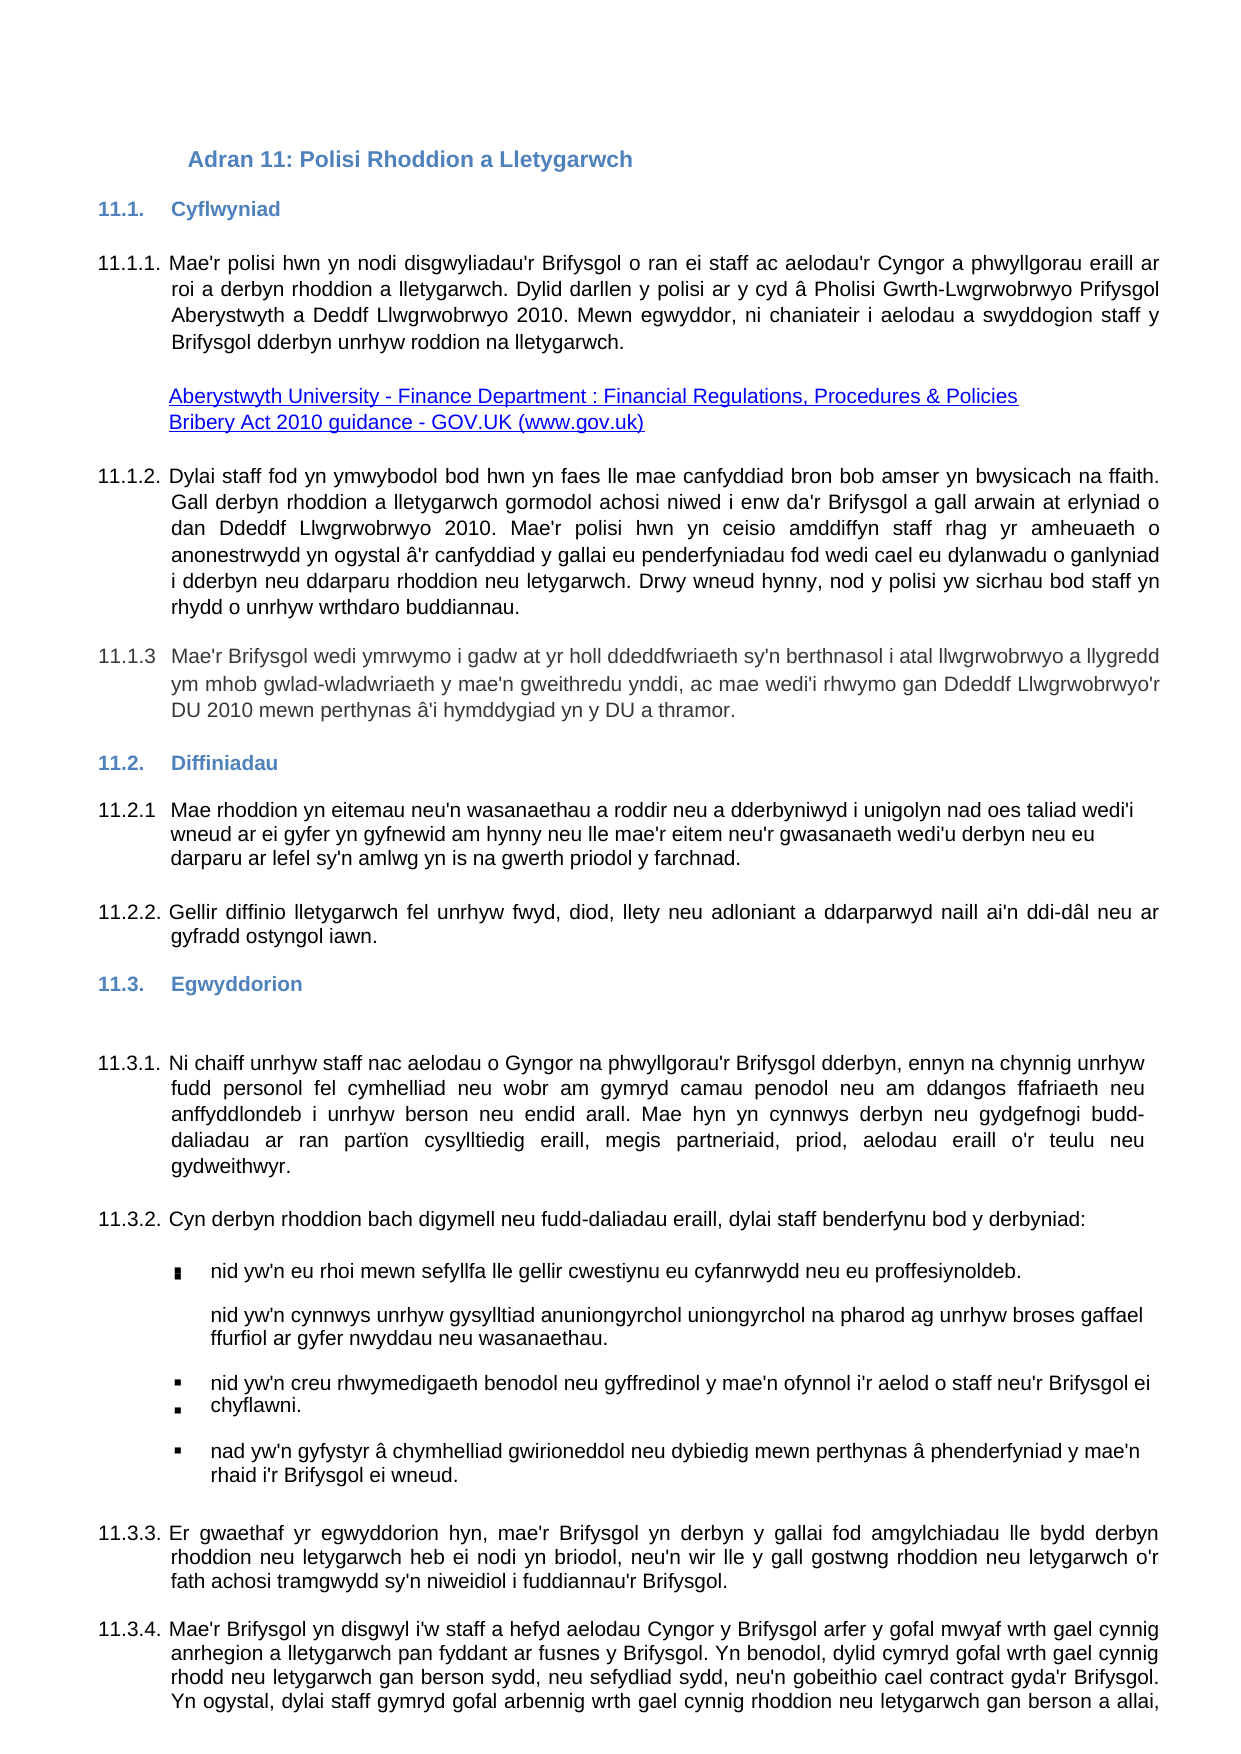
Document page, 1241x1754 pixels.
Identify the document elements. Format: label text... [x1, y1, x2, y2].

text 11.3.3. Er gwaethaf yr egwyddorion hyn, mae'r Brifysgol yn derbyn y gallai fod amgylchiadau lle bydd derbyn rhoddion neu letygarwch heb ei nodi yn briodol, neu'n wir lle y gall gostwng rhoddion neu letygarwch o'r fath achosi tramgwydd sy'n niweidiol i fuddiannau'r Brifysgol. [98, 1521, 1161, 1593]
list nid yw'n eu rhoi mewn sefyllfa lle gellir cwestiynu eu cyfanrwydd neu eu proffesiynoldeb. [173, 1258, 1161, 1282]
list nad yw'n gyfystyr â chymhelliad gwirioneddol neu dybiedig mewn perthynas â phenderfyniad y mae'n rhaid i'r Brifysgol ei wneud. [173, 1439, 1161, 1487]
text 11.2.2. Gellir diffinio lletygarwch fel unrhyw fwyd, diod, llety neu adloniant a ddarparwyd naill ai'n ddi-dâl neu ar gyfradd ostyngol iawn. [98, 899, 1161, 947]
text 11.3. Egwyddorion [98, 971, 1161, 995]
text 11.1.1. Mae'r polisi hwn yn nodi disgwyliadau'r Brifysgol o ran ei staff ac aelodau'r Cyngor a phwyllgorau eraill ar roi a derbyn rhoddion a lletygarwch. Dylid darllen y polisi ar y cyd â Pholisi Gwrth-Lwgrwobrwyo Prifysgol Aberystwyth a Deddf Llwgrwobrwyo 2010. Mewn egwyddor, ni chaniateir i aelodau a swyddogion staff y Brifysgol dderbyn unrhyw roddion na lletygarwch. [97, 251, 1161, 354]
text 11.3.1. Ni chaiff unrhyw staff nac aelodau o Gyngor na phwyllgorau'r Brifysgol dderbyn, ennyn na chynnig unrhyw fudd personol fel cymhelliad neu wobr am gymryd camau penodol neu am ddangos ffafriaeth neu anffyddlondeb i unrhyw berson neu endid arall. Mae hyn yn cynnwys derbyn neu gydgefnogi budd-daliadau ar ran partïon cysylltiedig eraill, megis partneriaid, priod, aelodau eraill o'r teulu neu gydweithwyr. [97, 1050, 1147, 1178]
text Bribery Act 2010 guidance - GOV.UK (www.gov.uk) [97, 410, 1124, 434]
list nid yw'n cynnwys unrhyw gysylltiad anuniongyrchol uniongyrchol na pharod ag unrhyw broses gaffael ffurfiol ar gyfer nwyddau neu wasanaethau. [210, 1303, 1161, 1350]
text 11.3.2. Cyn derbyn rhoddion bach digymell neu fudd-daliadau eraill, dylai staff benderfynu bod y derbyniad: [98, 1206, 1161, 1230]
text Aberystwyth University - Finance Department : Financial Regulations, Procedures & Policies [97, 384, 1124, 408]
text 11.1.3 Mae'r Brifysgol wedi ymrwymo i gadw at yr holl ddeddfwriaeth sy'n berthnasol i atal llwgrwobrwyo a llygredd ym mhob gwlad-wladwriaeth y mae'n gweithredu ynddi, ac mae wedi'i rhwymo gan Ddeddf Llwgrwobrwyo'r DU 2010 mewn perthynas â'i hymddygiad yn y DU a thramor. [98, 668, 1161, 723]
list nid yw'n creu rhwymedigaeth benodol neu gyffredinol y mae'n ofynnol i'r aelod o staff neu'r Brifysgol ei chyflawni. [173, 1373, 1159, 1416]
text 11.1.2. Dylai staff fod yn ymwybodol bod hwn yn faes lle mae canfyddiad bron bob amser yn bwysicach na ffaith. Gall derbyn rhoddion a lletygarwch gormodol achosi niwed i enw da'r Brifysgol a gall arwain at erlyniad o dan Ddeddf Llwgrwobrwyo 2010. Mae'r polisi hwn yn ceisio amddiffyn staff rhag yr amheuaeth o anonestrwydd yn ogystal â'r canfyddiad y gallai eu penderfyniadau fod wedi cael eu dylanwadu o ganlyniad i dderbyn neu ddarparu rhoddion neu letygarwch. Drwy wneud hynny, nod y polisi yw sicrhau bod staff yn rhydd o unrhyw wrthdaro buddiannau. [97, 463, 1161, 619]
text Adran 11: Polisi Rhoddion a Lletygarwch [187, 146, 1161, 172]
text 11.2.1 Mae rhoddion yn eitemau neu'n wasanaethau a roddir neu a dderbyniwyd i unigolyn nad oes taliad wedi'i wneud ar ei gyfer yn gyfnewid am hynny neu lle mae'r eitem neu'r gwasanaeth wedi'u derbyn neu eu darparu ar lefel sy'n amlwg yn is na gwerth priodol y farchnad. [98, 798, 1161, 870]
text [98, 1617, 1161, 1713]
text 11.2. Diffiniadau [98, 750, 1161, 774]
text 11.1. Cyflwyniad [98, 197, 1161, 221]
